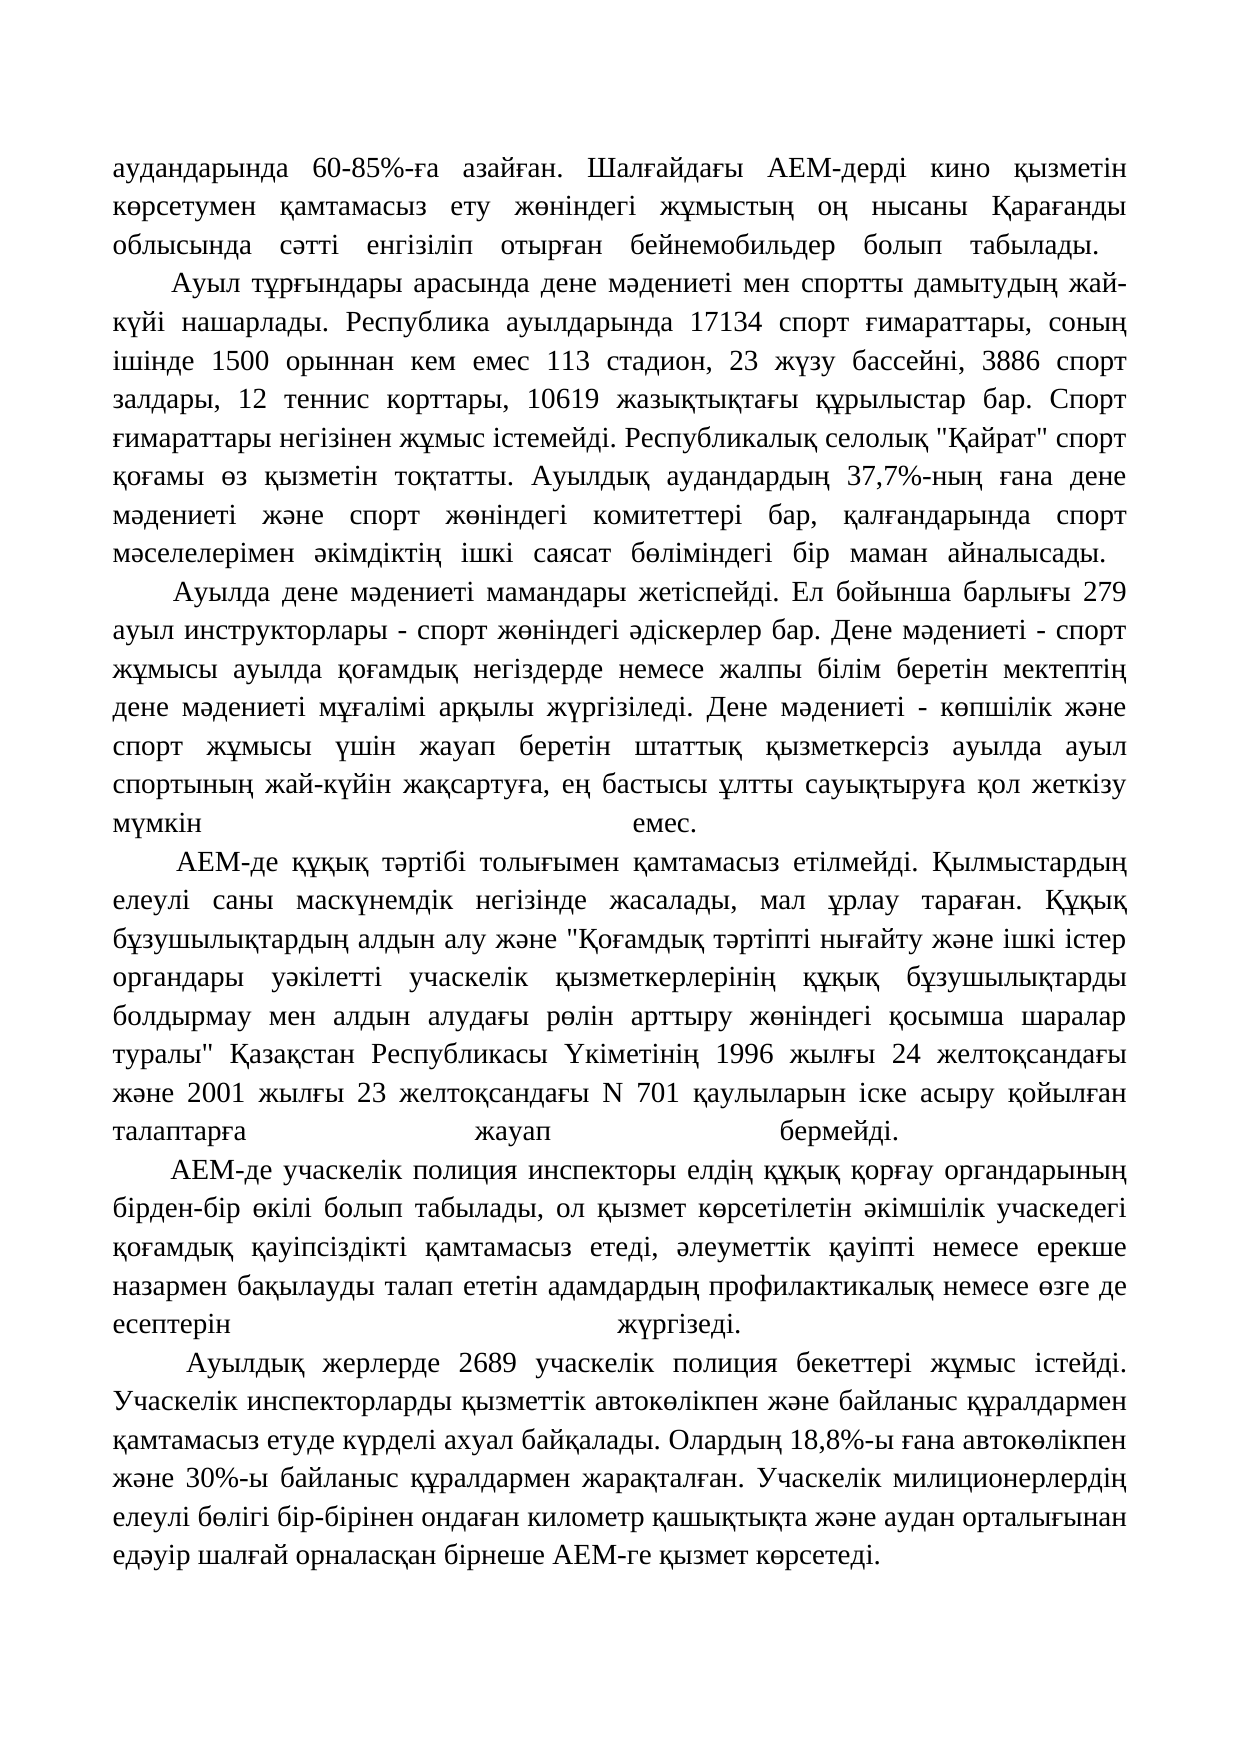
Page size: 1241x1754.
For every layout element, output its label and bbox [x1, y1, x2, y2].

text [112, 150, 1128, 1571]
